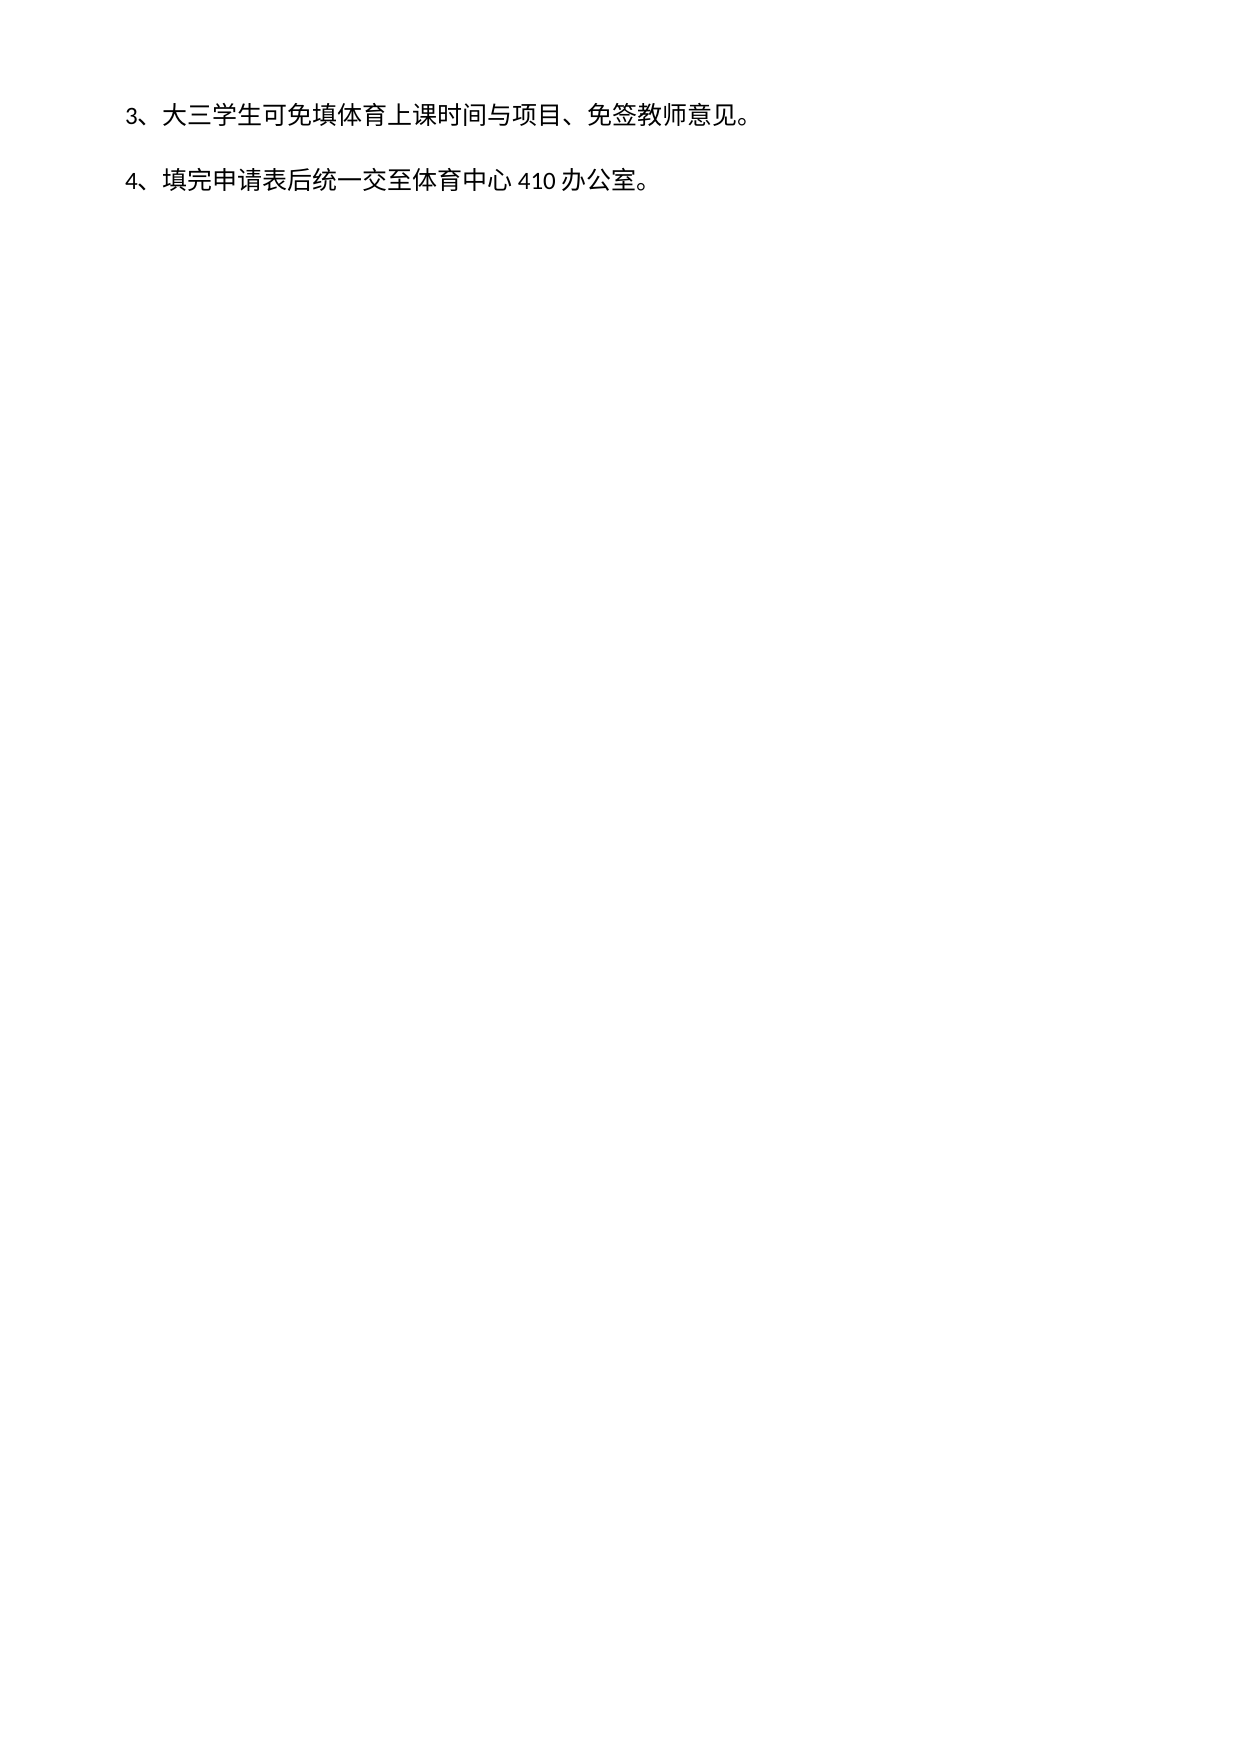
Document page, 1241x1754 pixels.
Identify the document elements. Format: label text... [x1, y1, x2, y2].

list 大三学生可免填体育上课时间与项目、免签教师意见。 [75, 81, 1165, 146]
list 填完申请表后统一交至体育中心410办公室。 [75, 146, 1165, 211]
